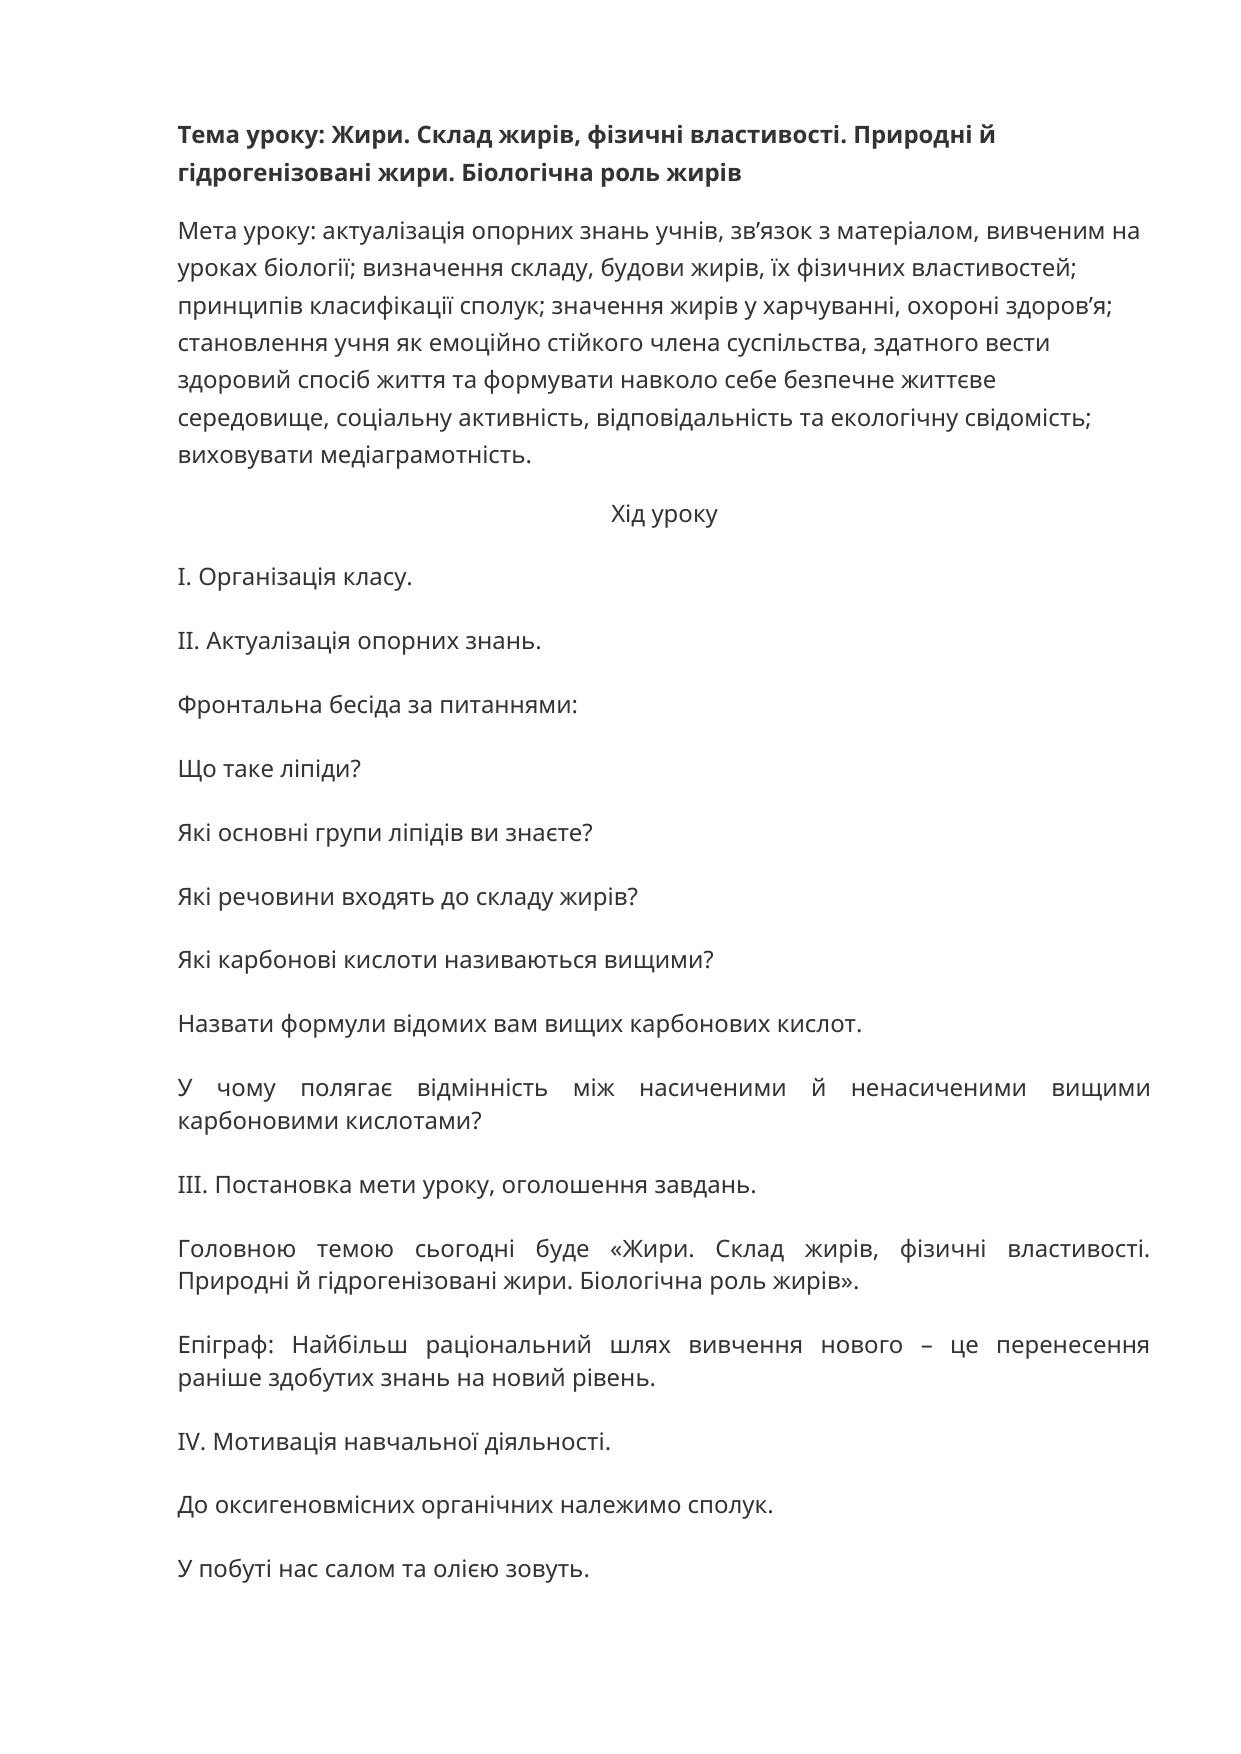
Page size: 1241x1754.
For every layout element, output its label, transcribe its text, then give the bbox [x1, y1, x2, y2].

text І. Організація класу. [177, 560, 1152, 593]
text У побуті нас салом та олією зовуть. [177, 1552, 1152, 1584]
text Назвати формули відомих вам вищих карбонових кислот. [177, 1007, 1152, 1040]
text Що таке ліпіди? [177, 752, 1152, 784]
text Мета уроку: актуалізація опорних знань учнів, зв’язок з матеріалом, вивченим на уроках біології; визначення складу, будови жирів, їх фізичних властивостей; принципів класифікації сполук; значення жирів у харчуванні, охороні здоров’я; становлення учня як емоційно стійкого члена суспільства, здатного вести здоровий спосіб життя та формувати навколо себе безпечне життєве середовище, соціальну активність, відповідальність та екологічну свідомість; виховувати медіаграмотність. [177, 214, 1152, 471]
text Які речовини входять до складу жирів? [177, 879, 1152, 912]
text IV. Мотивація навчальної діяльності. [177, 1424, 1152, 1457]
text Які основні групи ліпідів ви знаєте? [177, 816, 1152, 848]
text ІІ. Актуалізація опорних знань. [177, 624, 1152, 657]
text Епіграф: Найбільш раціональний шлях вивчення нового – це перенесення раніше здобутих знань на новий рівень. [177, 1328, 1152, 1393]
text Фронтальна бесіда за питаннями: [177, 688, 1152, 721]
text До оксигеновмісних органічних належимо сполук. [177, 1488, 1152, 1521]
text Які карбонові кислоти називаються вищими? [177, 943, 1152, 976]
text Хід уроку [177, 496, 1152, 529]
text У чому полягає відмінність між насиченими й ненасиченими вищими карбоновими кислотами? [177, 1071, 1152, 1136]
text ІІІ. Постановка мети уроку, оголошення завдань. [177, 1167, 1152, 1200]
text Тема уроку: Жири. Склад жирів, фізичні властивості. Природні й гідрогенізовані жири. Біологічна роль жирів [177, 118, 1152, 188]
text Головною темою сьогодні буде «Жири. Склад жирів, фізичні властивості. Природні й гідрогенізовані жири. Біологічна роль жирів». [177, 1231, 1152, 1297]
